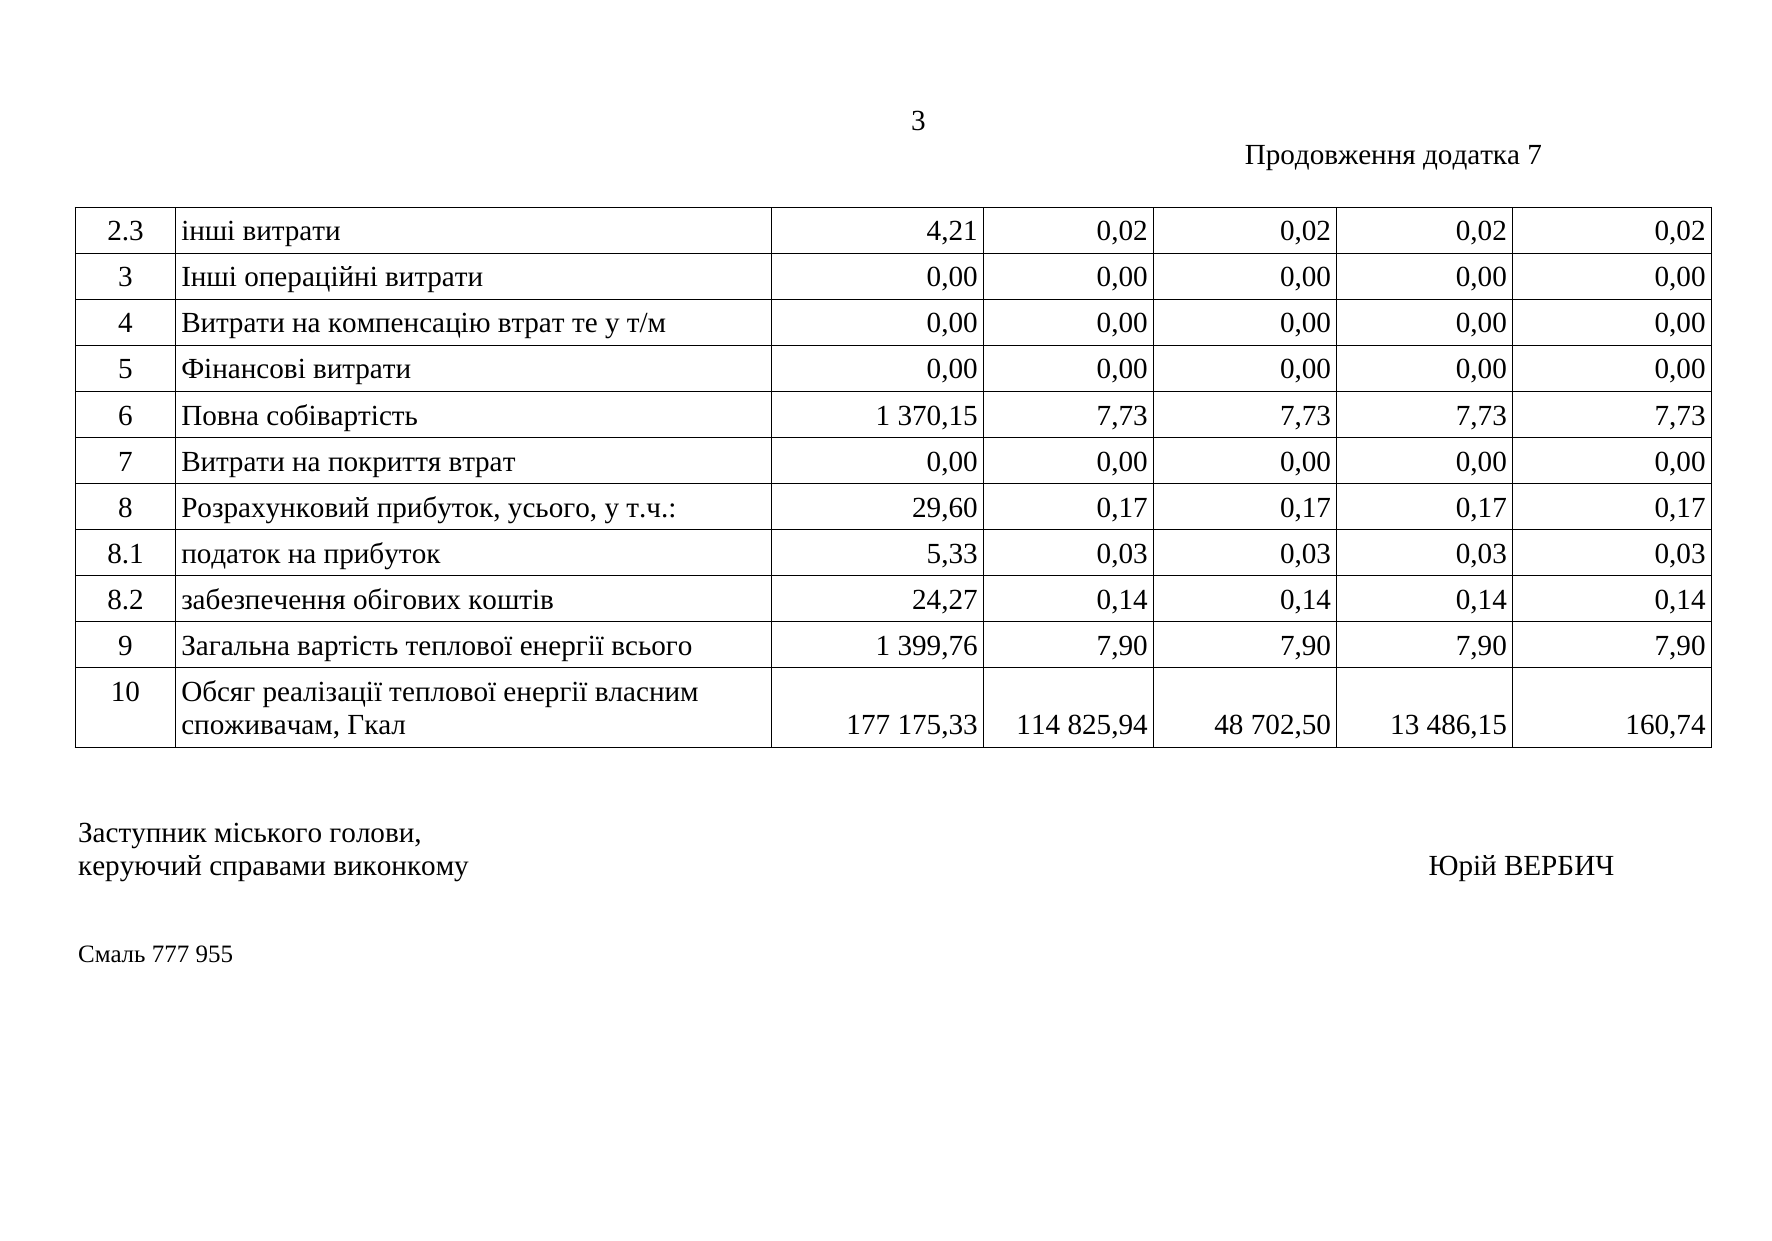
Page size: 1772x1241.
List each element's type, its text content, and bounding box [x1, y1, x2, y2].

table_cell 0,03 [1513, 530, 1711, 575]
table_cell Повна собівартість [176, 392, 771, 437]
table_cell 0,03 [1154, 530, 1336, 575]
table_cell 7,73 [1154, 392, 1336, 437]
table_cell 160,74 [1513, 668, 1711, 747]
table_cell 0,14 [984, 576, 1153, 621]
table_cell 7 [76, 438, 175, 483]
table_cell 0,02 [1513, 208, 1711, 253]
table_cell 0,00 [984, 346, 1153, 391]
table_cell 7,90 [1337, 622, 1512, 667]
table_cell 0,00 [772, 438, 983, 483]
table_cell 0,00 [1513, 254, 1711, 299]
table_cell 0,17 [984, 484, 1153, 529]
table_cell 8.2 [76, 576, 175, 621]
table_cell 0,00 [772, 254, 983, 299]
table_cell 8.1 [76, 530, 175, 575]
table_cell 0,00 [1154, 438, 1336, 483]
table_cell 0,02 [1337, 208, 1512, 253]
table_cell 0,00 [772, 346, 983, 391]
table_cell 0,03 [984, 530, 1153, 575]
table_cell 7,73 [1513, 392, 1711, 437]
table_cell Загальна вартість теплової енергії всього [176, 622, 771, 667]
table_cell 0,17 [1513, 484, 1711, 529]
table_cell 114 825,94 [984, 668, 1153, 747]
table_cell 0,00 [1337, 300, 1512, 345]
table_cell 7,73 [1337, 392, 1512, 437]
table_cell Інші операційні витрати [176, 254, 771, 299]
text керуючий справами виконкому Юрій ВЕРБИЧ [78, 848, 1655, 882]
table_cell 24,27 [772, 576, 983, 621]
table_cell 177 175,33 [772, 668, 983, 747]
table_cell Обсяг реалізації теплової енергії власним споживачам, Гкал [176, 668, 771, 747]
table_cell 0,17 [1154, 484, 1336, 529]
table_cell 7,73 [984, 392, 1153, 437]
table_cell 0,02 [984, 208, 1153, 253]
text Смаль 777 955 [78, 939, 1655, 968]
table_cell 1 370,15 [772, 392, 983, 437]
table_cell Витрати на покриття втрат [176, 438, 771, 483]
table_cell 9 [76, 622, 175, 667]
table_cell 0,14 [1154, 576, 1336, 621]
table_cell 2.3 [76, 208, 175, 253]
table_cell 29,60 [772, 484, 983, 529]
table_cell 4,21 [772, 208, 983, 253]
table_cell 0,00 [1154, 254, 1336, 299]
table_cell 7,90 [984, 622, 1153, 667]
table_cell 0,00 [1154, 300, 1336, 345]
table_cell 0,14 [1337, 576, 1512, 621]
table_cell 0,14 [1513, 576, 1711, 621]
table_cell 0,00 [984, 300, 1153, 345]
table_cell Фінансові витрати [176, 346, 771, 391]
table_cell 48 702,50 [1154, 668, 1336, 747]
table_cell податок на прибуток [176, 530, 771, 575]
table_cell забезпечення обігових коштів [176, 576, 771, 621]
table_cell 0,00 [1513, 346, 1711, 391]
table_cell 0,00 [984, 438, 1153, 483]
table_cell 0,00 [1513, 300, 1711, 345]
table_cell 8 [76, 484, 175, 529]
table_cell 5,33 [772, 530, 983, 575]
table_cell 0,00 [1154, 346, 1336, 391]
table_cell 0,17 [1337, 484, 1512, 529]
table_cell 13 486,15 [1337, 668, 1512, 747]
text Заступник міського голови, [78, 815, 1655, 848]
table_cell 0,03 [1337, 530, 1512, 575]
table_cell 5 [76, 346, 175, 391]
table_cell 0,00 [772, 300, 983, 345]
table_cell 1 399,76 [772, 622, 983, 667]
table_cell інші витрати [176, 208, 771, 253]
table_cell 4 [76, 300, 175, 345]
table_cell Витрати на компенсацію втрат те у т/м [176, 300, 771, 345]
table_cell 0,00 [1513, 438, 1711, 483]
table_cell 7,90 [1154, 622, 1336, 667]
table_cell 0,00 [1337, 346, 1512, 391]
table_cell 0,00 [1337, 254, 1512, 299]
table_cell 3 [76, 254, 175, 299]
table_cell 0,00 [984, 254, 1153, 299]
table_cell 0,00 [1337, 438, 1512, 483]
table_cell 0,02 [1154, 208, 1336, 253]
table_cell 7,90 [1513, 622, 1711, 667]
table_cell Розрахунковий прибуток, усього, у т.ч.: [176, 484, 771, 529]
table_cell 10 [76, 668, 175, 747]
table_cell 6 [76, 392, 175, 437]
